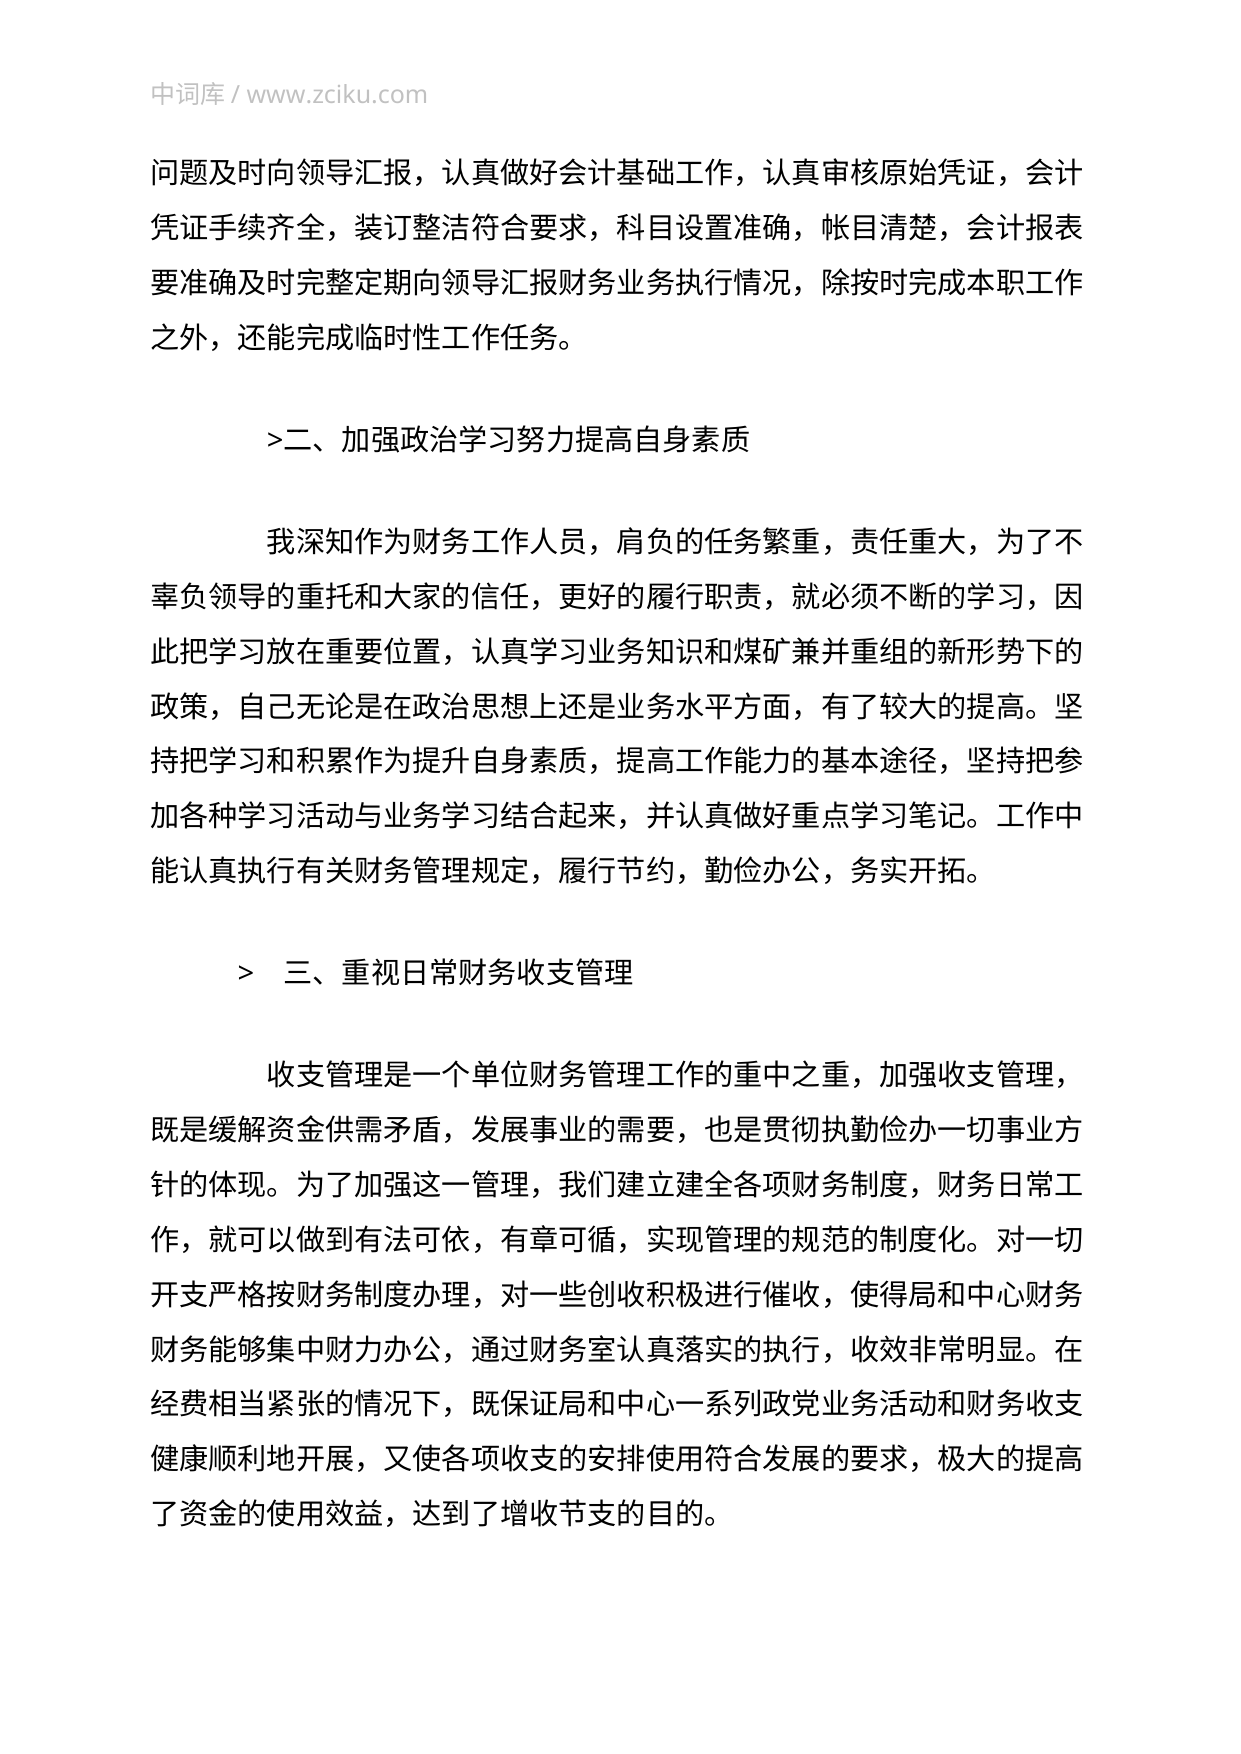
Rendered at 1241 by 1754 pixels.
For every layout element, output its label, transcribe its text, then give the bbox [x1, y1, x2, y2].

text 收支管理是一个单位财务管理工作的重中之重，加强收支管理，既是缓解资金供需矛盾，发展事业的需要，也是贯彻执勤俭办一切事业方针的体现。为了加强这一管理，我们建立建全各项财务制度，财务日常工作，就可以做到有法可依，有章可循，实现管理的规范的制度化。对一切开支严格按财务制度办理，对一些创收积极进行催收，使得局和中心财务财务能够集中财力办公，通过财务室认真落实的执行，收效非常明显。在经费相当紧张的情况下，既保证局和中心一系列政党业务活动和财务收支健康顺利地开展，又使各项收支的安排使用符合发展的要求，极大的提高了资金的使用效益，达到了增收节支的目的。 [150, 1052, 1090, 1533]
text >二、加强政治学习努力提高自身素质 [150, 416, 1090, 459]
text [150, 150, 1090, 357]
text > 三、重视日常财务收支管理 [150, 949, 1090, 992]
text 我深知作为财务工作人员，肩负的任务繁重，责任重大，为了不辜负领导的重托和大家的信任，更好的履行职责，就必须不断的学习，因此把学习放在重要位置，认真学习业务知识和煤矿兼并重组的新形势下的政策，自己无论是在政治思想上还是业务水平方面，有了较大的提高。坚持把学习和积累作为提升自身素质，提高工作能力的基本途径，坚持把参加各种学习活动与业务学习结合起来，并认真做好重点学习笔记。工作中能认真执行有关财务管理规定，履行节约，勤俭办公，务实开拓。 [150, 518, 1090, 890]
